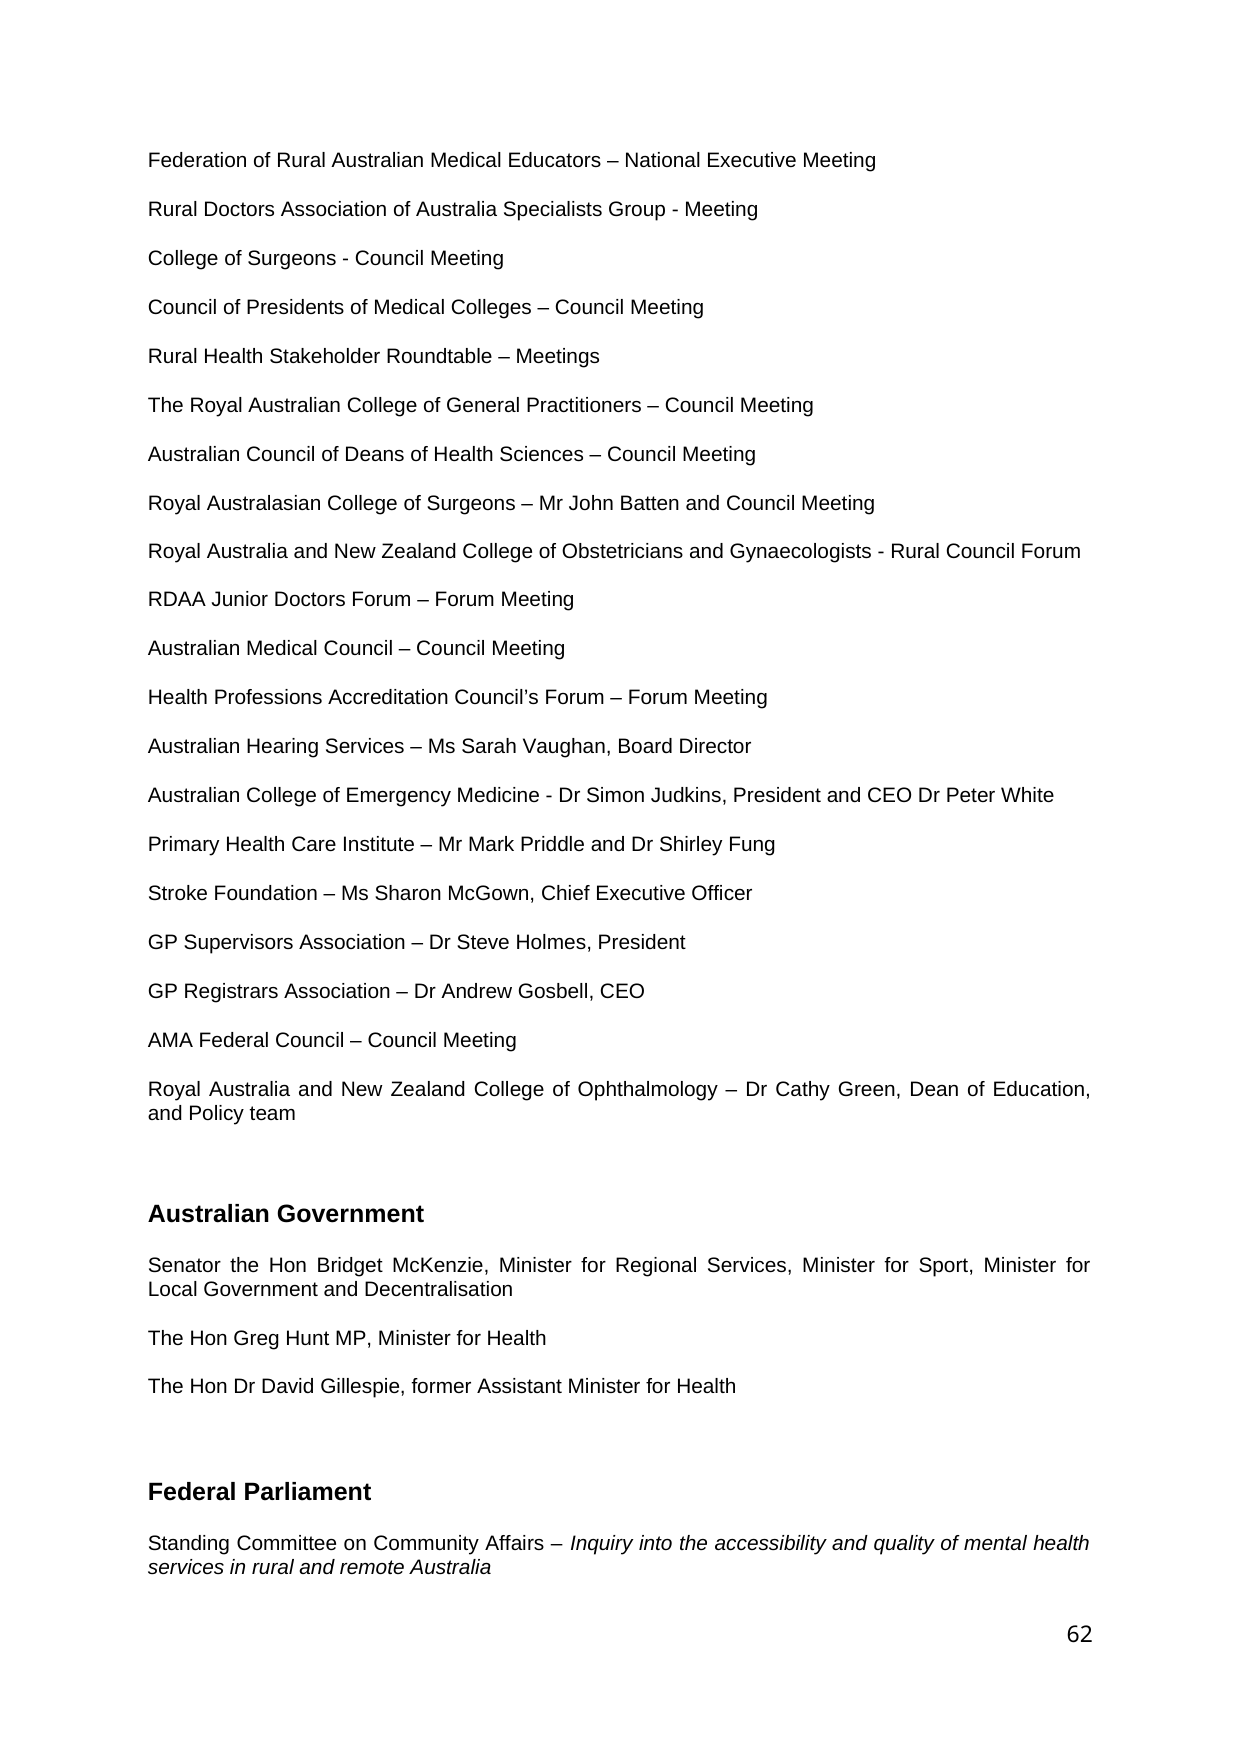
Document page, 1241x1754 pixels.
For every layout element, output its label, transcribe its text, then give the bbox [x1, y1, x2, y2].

text Federal Parliament [148, 1477, 1092, 1506]
text Royal Australia and New Zealand College of Obstetricians and Gynaecologists - Rural Council Forum [148, 539, 1092, 563]
text The Royal Australian College of General Practitioners – Council Meeting [148, 392, 1092, 416]
text RDAA Junior Doctors Forum – Forum Meeting [148, 587, 1092, 611]
text The Hon Greg Hunt MP, Minister for Health [148, 1325, 1092, 1349]
text AMA Federal Council – Council Meeting [148, 1028, 1092, 1052]
text Australian Hearing Services – Ms Sarah Vaughan, Board Director [148, 734, 1092, 758]
text Australian Government [148, 1199, 1092, 1227]
text Council of Presidents of Medical Colleges – Council Meeting [148, 294, 1092, 318]
text Royal Australasian College of Surgeons – Mr John Batten and Council Meeting [148, 490, 1092, 514]
text Health Professions Accreditation Council’s Forum – Forum Meeting [148, 685, 1092, 709]
text College of Surgeons - Council Meeting [148, 246, 1092, 269]
text GP Supervisors Association – Dr Steve Holmes, President [148, 930, 1092, 954]
text Standing Committee on Community Affairs – Inquiry into the accessibility and quality of mental health services in rural and remote Australia [148, 1531, 1092, 1579]
text Rural Doctors Association of Australia Specialists Group - Meeting [148, 197, 1092, 221]
text Royal Australia and New Zealand College of Ophthalmology – Dr Cathy Green, Dean of Education, and Policy team [148, 1077, 1092, 1125]
text Senator the Hon Bridget McKenzie, Minister for Regional Services, Minister for Sport, Minister for Local Government and Decentralisation [148, 1252, 1092, 1300]
text Australian Medical Council – Council Meeting [148, 636, 1092, 660]
text Primary Health Care Institute – Mr Mark Priddle and Dr Shirley Fung [148, 832, 1092, 856]
text Australian College of Emergency Medicine - Dr Simon Judkins, President and CEO Dr Peter White [148, 783, 1092, 807]
text Federation of Rural Australian Medical Educators – National Executive Meeting [148, 148, 1092, 172]
text The Hon Dr David Gillespie, former Assistant Minister for Health [148, 1374, 1092, 1398]
text Stroke Foundation – Ms Sharon McGown, Chief Executive Officer [148, 881, 1092, 905]
text GP Registrars Association – Dr Andrew Gosbell, CEO [148, 979, 1092, 1003]
text Australian Council of Deans of Health Sciences – Council Meeting [148, 441, 1092, 465]
text Rural Health Stakeholder Roundtable – Meetings [148, 343, 1092, 367]
